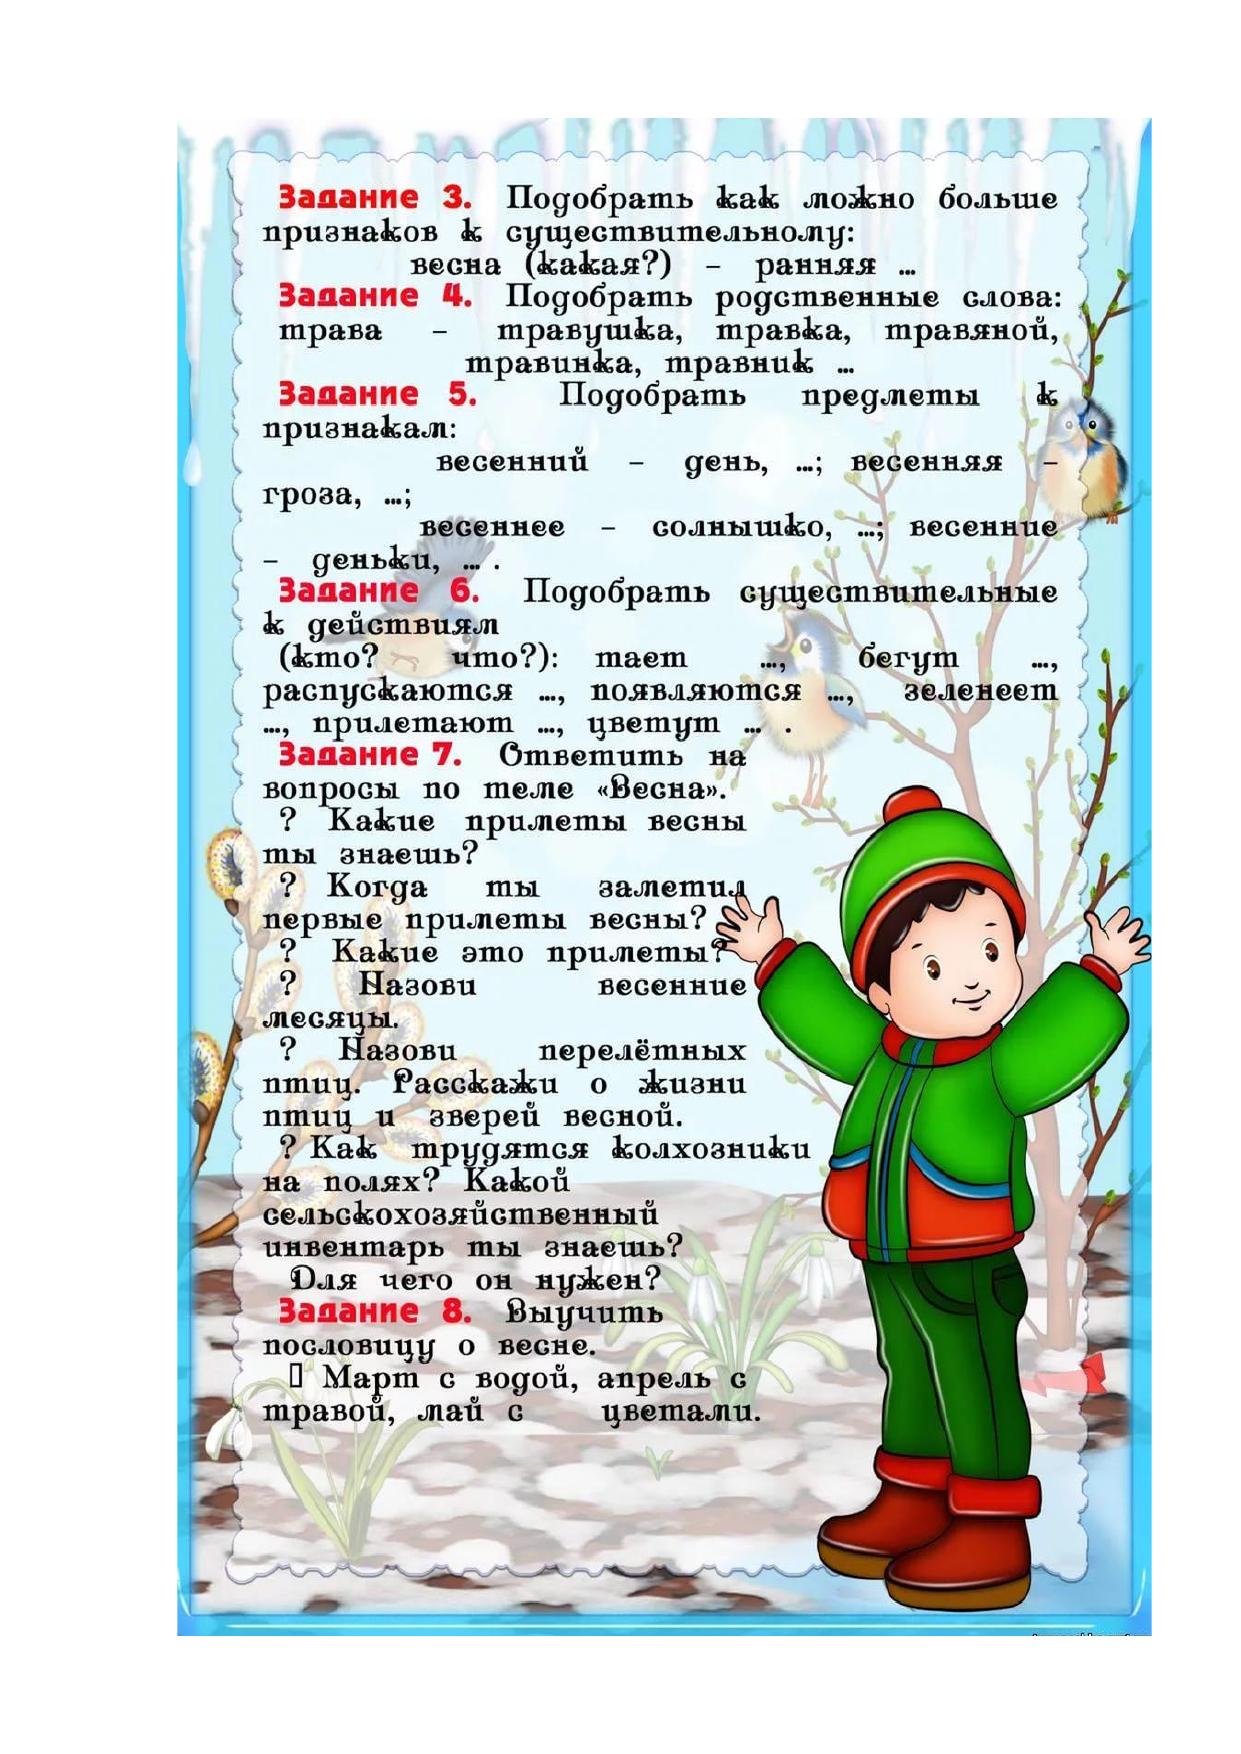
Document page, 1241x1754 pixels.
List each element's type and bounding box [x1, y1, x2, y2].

picture [177, 118, 1152, 1636]
